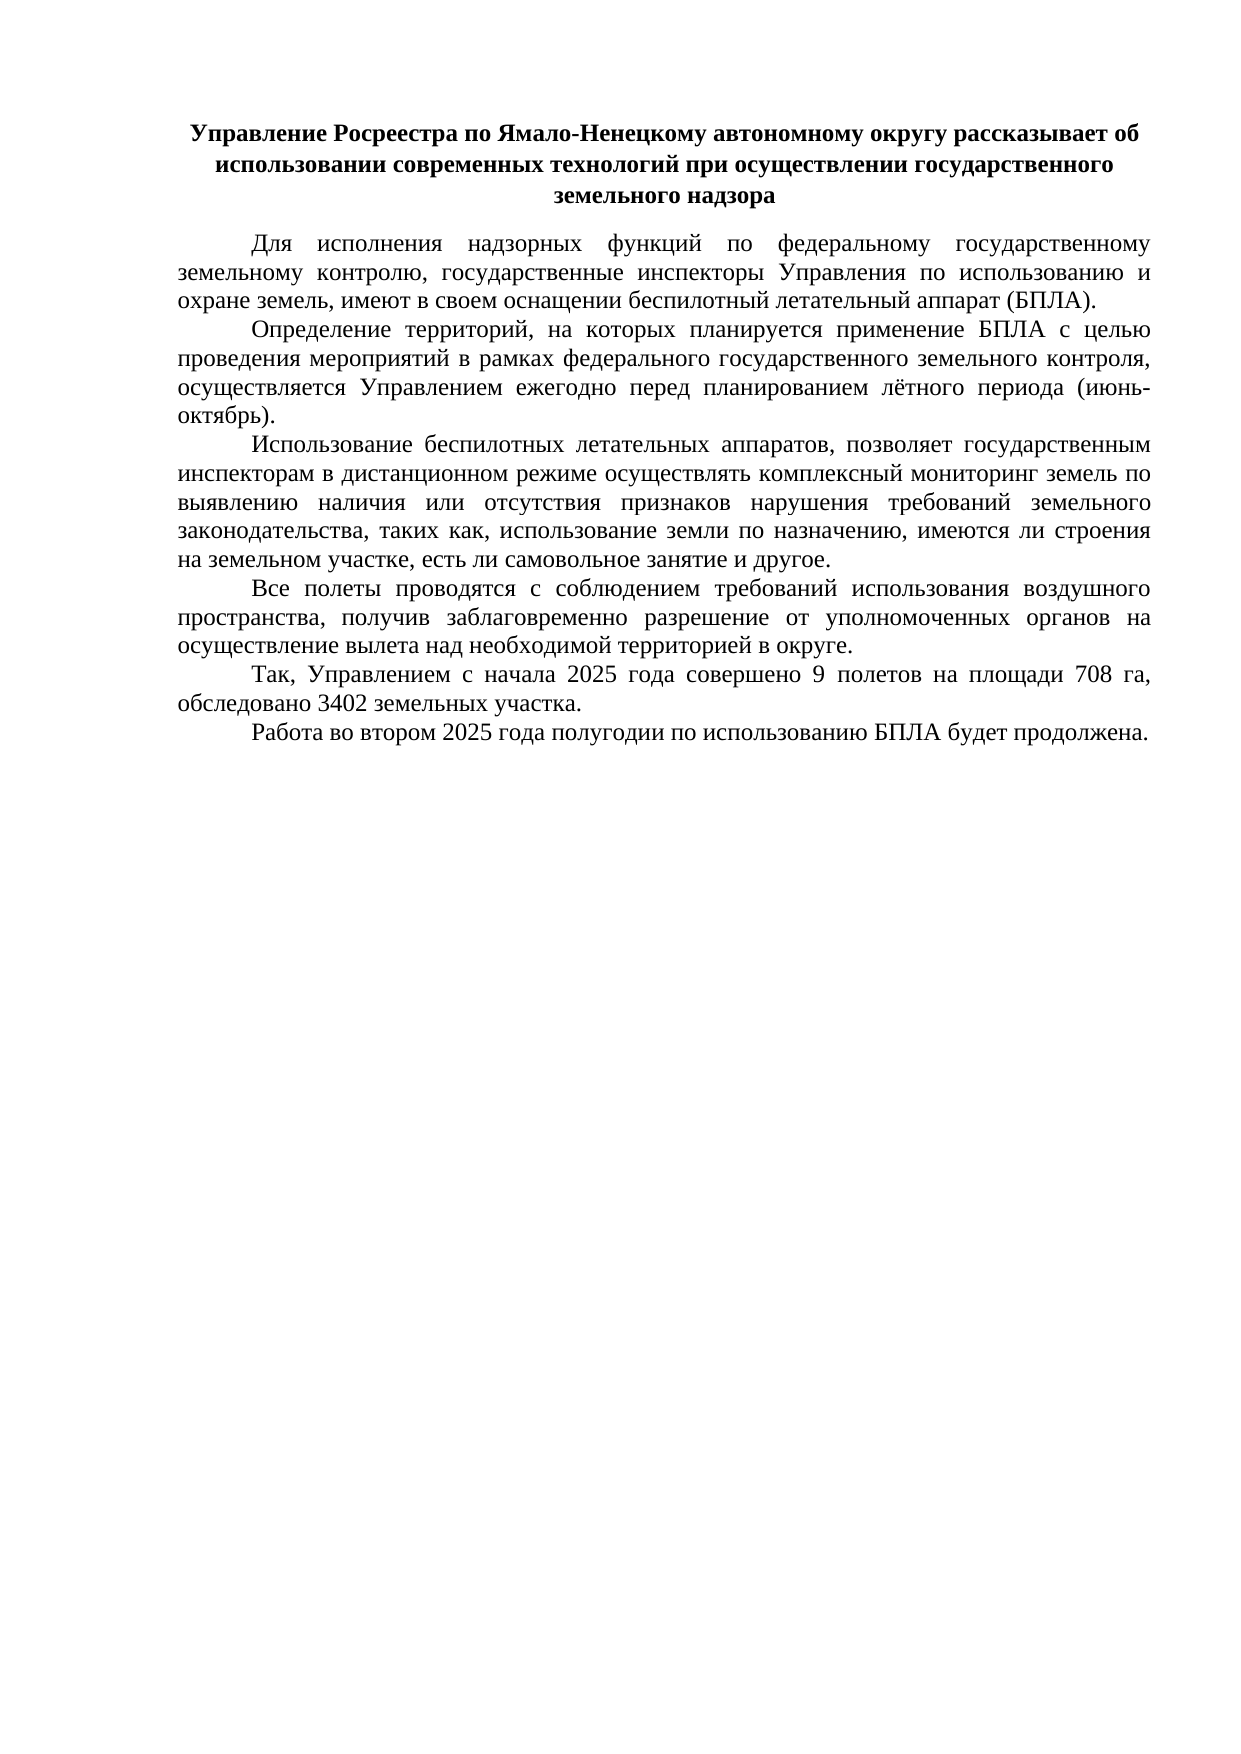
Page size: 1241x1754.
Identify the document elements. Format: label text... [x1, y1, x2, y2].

text Использование беспилотных летательных аппаратов, позволяет государственным инспекторам в дистанционном режиме осуществлять комплексный мониторинг земель по выявлению наличия или отсутствия признаков нарушения требований земельного законодательства, таких как, использование земли по назначению, имеются ли строения на земельном участке, есть ли самовольное занятие и другое. [177, 429, 1152, 573]
text Работа во втором 2025 года полугодии по использованию БПЛА будет продолжена. [177, 717, 1152, 745]
text Так, Управлением с начала 2025 года совершено 9 полетов на площади 708 га, обследовано 3402 земельных участка. [177, 659, 1152, 717]
text Для исполнения надзорных функций по федеральному государственному земельному контролю, государственные инспекторы Управления по использованию и охране земель, имеют в своем оснащении беспилотный летательный аппарат (БПЛА). [177, 228, 1152, 314]
text Все полеты проводятся с соблюдением требований использования воздушного пространства, получив заблаговременно разрешение от уполномоченных органов на осуществление вылета над необходимой территорией в округе. [177, 573, 1152, 659]
text Определение территорий, на которых планируется применение БПЛА с целью проведения мероприятий в рамках федерального государственного земельного контроля, осуществляется Управлением ежегодно перед планированием лётного периода (июнь-октябрь). [177, 314, 1152, 429]
text Управление Росреестра по Ямало-Ненецкому автономному округу рассказывает об использовании современных технологий при осуществлении государственного земельного надзора [177, 118, 1152, 209]
